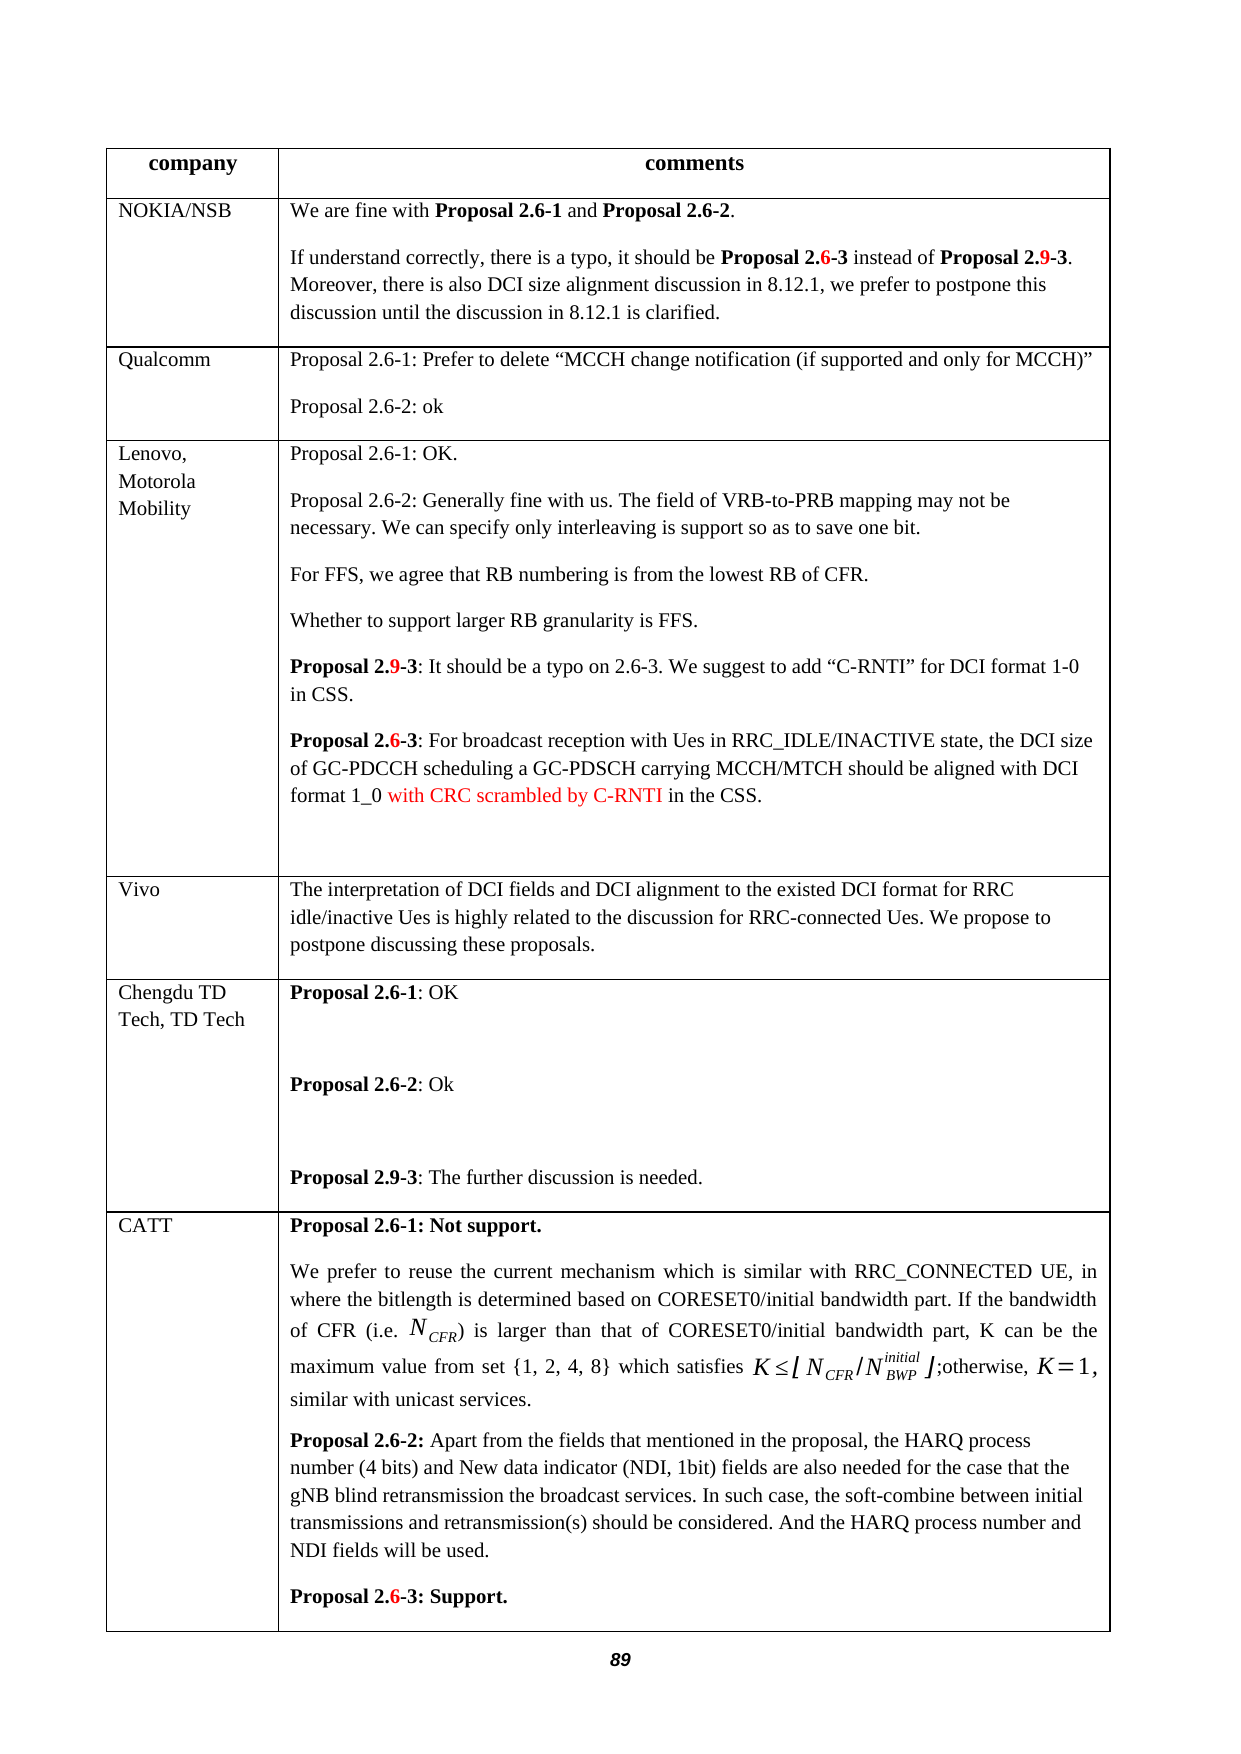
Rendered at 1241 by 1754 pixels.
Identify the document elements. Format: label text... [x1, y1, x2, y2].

table_cell Lenovo, Motorola Mobility [107, 441, 278, 876]
table_cell The interpretation of DCI fields and DCI alignment to the existed DCI format for RRC idle/inactive Ues is highly related to the discussion for RRC-connected Ues. We propose to postpone discussing these proposals. [279, 877, 1109, 979]
table_cell CATT [107, 1213, 278, 1631]
table_cell We are fine with Proposal 2.6-1 and Proposal 2.6-2. If understand correctly, there is a typo, it should be Proposal 2.6-3 instead of Proposal 2.9-3. Moreover, there is also DCI size alignment discussion in 8.12.1, we prefer to postpone this discussion until the discussion in 8.12.1 is clarified. [279, 199, 1109, 346]
table_cell Proposal 2.6-1: Prefer to delete “MCCH change notification (if supported and only for MCCH)” Proposal 2.6-2: ok [279, 348, 1109, 440]
table_cell Vivo [107, 877, 278, 979]
table_header comments [279, 149, 1109, 197]
table_cell NOKIA/NSB [107, 199, 278, 346]
table_cell Proposal 2.6-1: OK Proposal 2.6-2: Ok Proposal 2.9-3: The further discussion is needed. [279, 980, 1109, 1211]
table_cell Chengdu TD Tech, TD Tech [107, 980, 278, 1211]
table_cell Proposal 2.6-1: Not support. We prefer to reuse the current mechanism which is similar with RRC_CONNECTED UE, in where the bitlength is determined based on CORESET0/initial bandwidth part. If the bandwidth of CFR (i.e. ) is larger than that of CORESET0/initial bandwidth part, K can be the maximum value from set {1, 2, 4, 8} which satisfies ;otherwise, similar with unicast services. Proposal 2.6-2: Apart from the fields that mentioned in the proposal, the HARQ process number (4 bits) and New data indicator (NDI, 1bit) fields are also needed for the case that the gNB blind retransmission the broadcast services. In such case, the soft-combine between initial transmissions and retransmission(s) should be considered. And the HARQ process number and NDI fields will be used. Proposal 2.6-3: Support. [279, 1213, 1109, 1631]
table_cell Qualcomm [107, 348, 278, 440]
table_cell Proposal 2.6-1: OK. Proposal 2.6-2: Generally fine with us. The field of VRB-to-PRB mapping may not be necessary. We can specify only interleaving is support so as to save one bit. For FFS, we agree that RB numbering is from the lowest RB of CFR. Whether to support larger RB granularity is FFS. Proposal 2.9-3: It should be a typo on 2.6-3. We suggest to add “C-RNTI” for DCI format 1-0 in CSS. Proposal 2.6-3: For broadcast reception with Ues in RRC_IDLE/INACTIVE state, the DCI size of GC-PDCCH scheduling a GC-PDSCH carrying MCCH/MTCH should be aligned with DCI format 1_0 with CRC scrambled by C-RNTI in the CSS. [279, 441, 1109, 876]
table_header company [107, 149, 278, 197]
